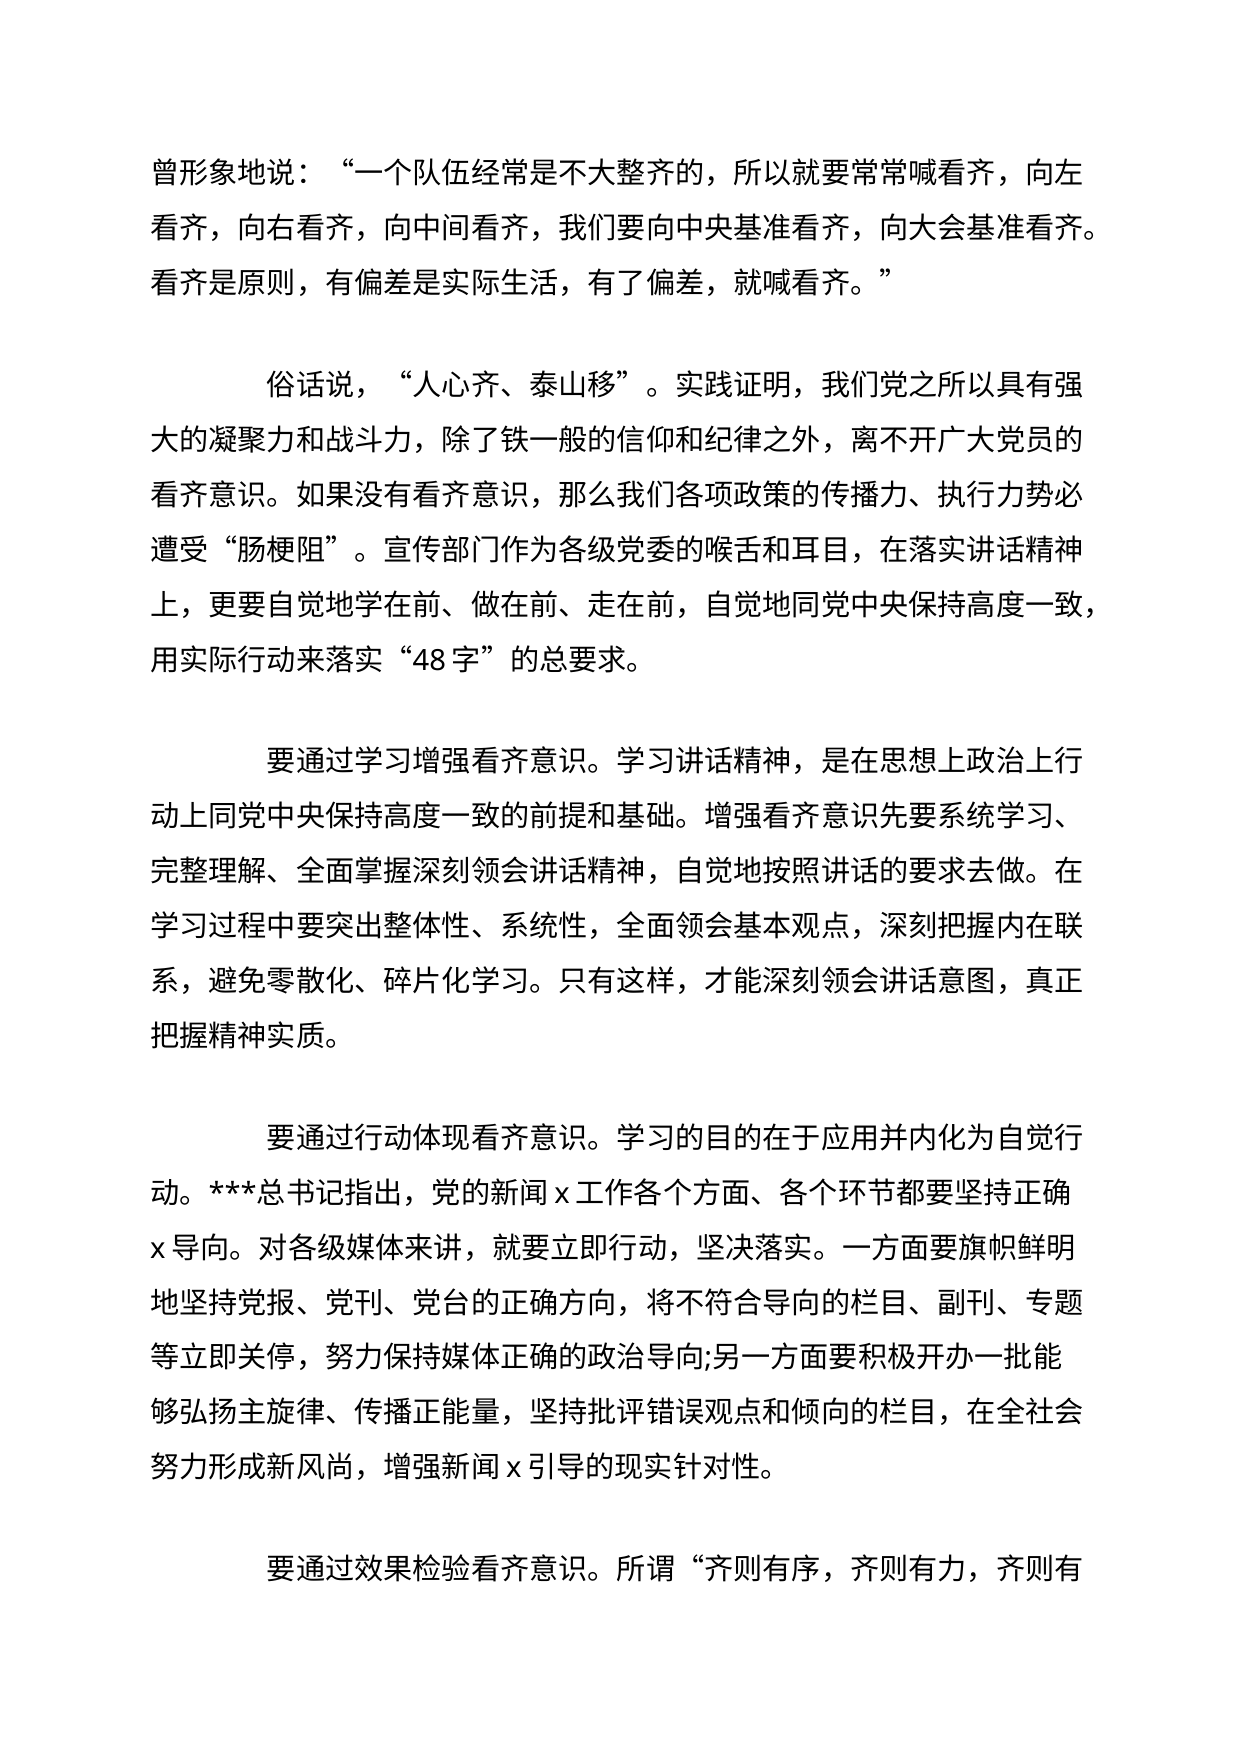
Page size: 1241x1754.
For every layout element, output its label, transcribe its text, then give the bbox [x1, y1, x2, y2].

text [150, 150, 1090, 302]
text 俗话说，“人心齐、泰山移”。实践证明，我们党之所以具有强大的凝聚力和战斗力，除了铁一般的信仰和纪律之外，离不开广大党员的看齐意识。如果没有看齐意识，那么我们各项政策的传播力、执行力势必遭受“肠梗阻”。宣传部门作为各级党委的喉舌和耳目，在落实讲话精神上，更要自觉地学在前、做在前、走在前，自觉地同党中央保持高度一致，用实际行动来落实“48字”的总要求。 [150, 362, 1090, 678]
text 要通过行动体现看齐意识。学习的目的在于应用并内化为自觉行动。***总书记指出，党的新闻x工作各个方面、各个环节都要坚持正确x导向。对各级媒体来讲，就要立即行动，坚决落实。一方面要旗帜鲜明地坚持党报、党刊、党台的正确方向，将不符合导向的栏目、副刊、专题等立即关停，努力保持媒体正确的政治导向;另一方面要积极开办一批能够弘扬主旋律、传播正能量，坚持批评错误观点和倾向的栏目，在全社会努力形成新风尚，增强新闻x引导的现实针对性。 [150, 1114, 1090, 1486]
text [150, 1546, 1090, 1588]
text 要通过学习增强看齐意识。学习讲话精神，是在思想上政治上行动上同党中央保持高度一致的前提和基础。增强看齐意识先要系统学习、完整理解、全面掌握深刻领会讲话精神，自觉地按照讲话的要求去做。在学习过程中要突出整体性、系统性，全面领会基本观点，深刻把握内在联系，避免零散化、碎片化学习。只有这样，才能深刻领会讲话意图，真正把握精神实质。 [150, 738, 1090, 1055]
